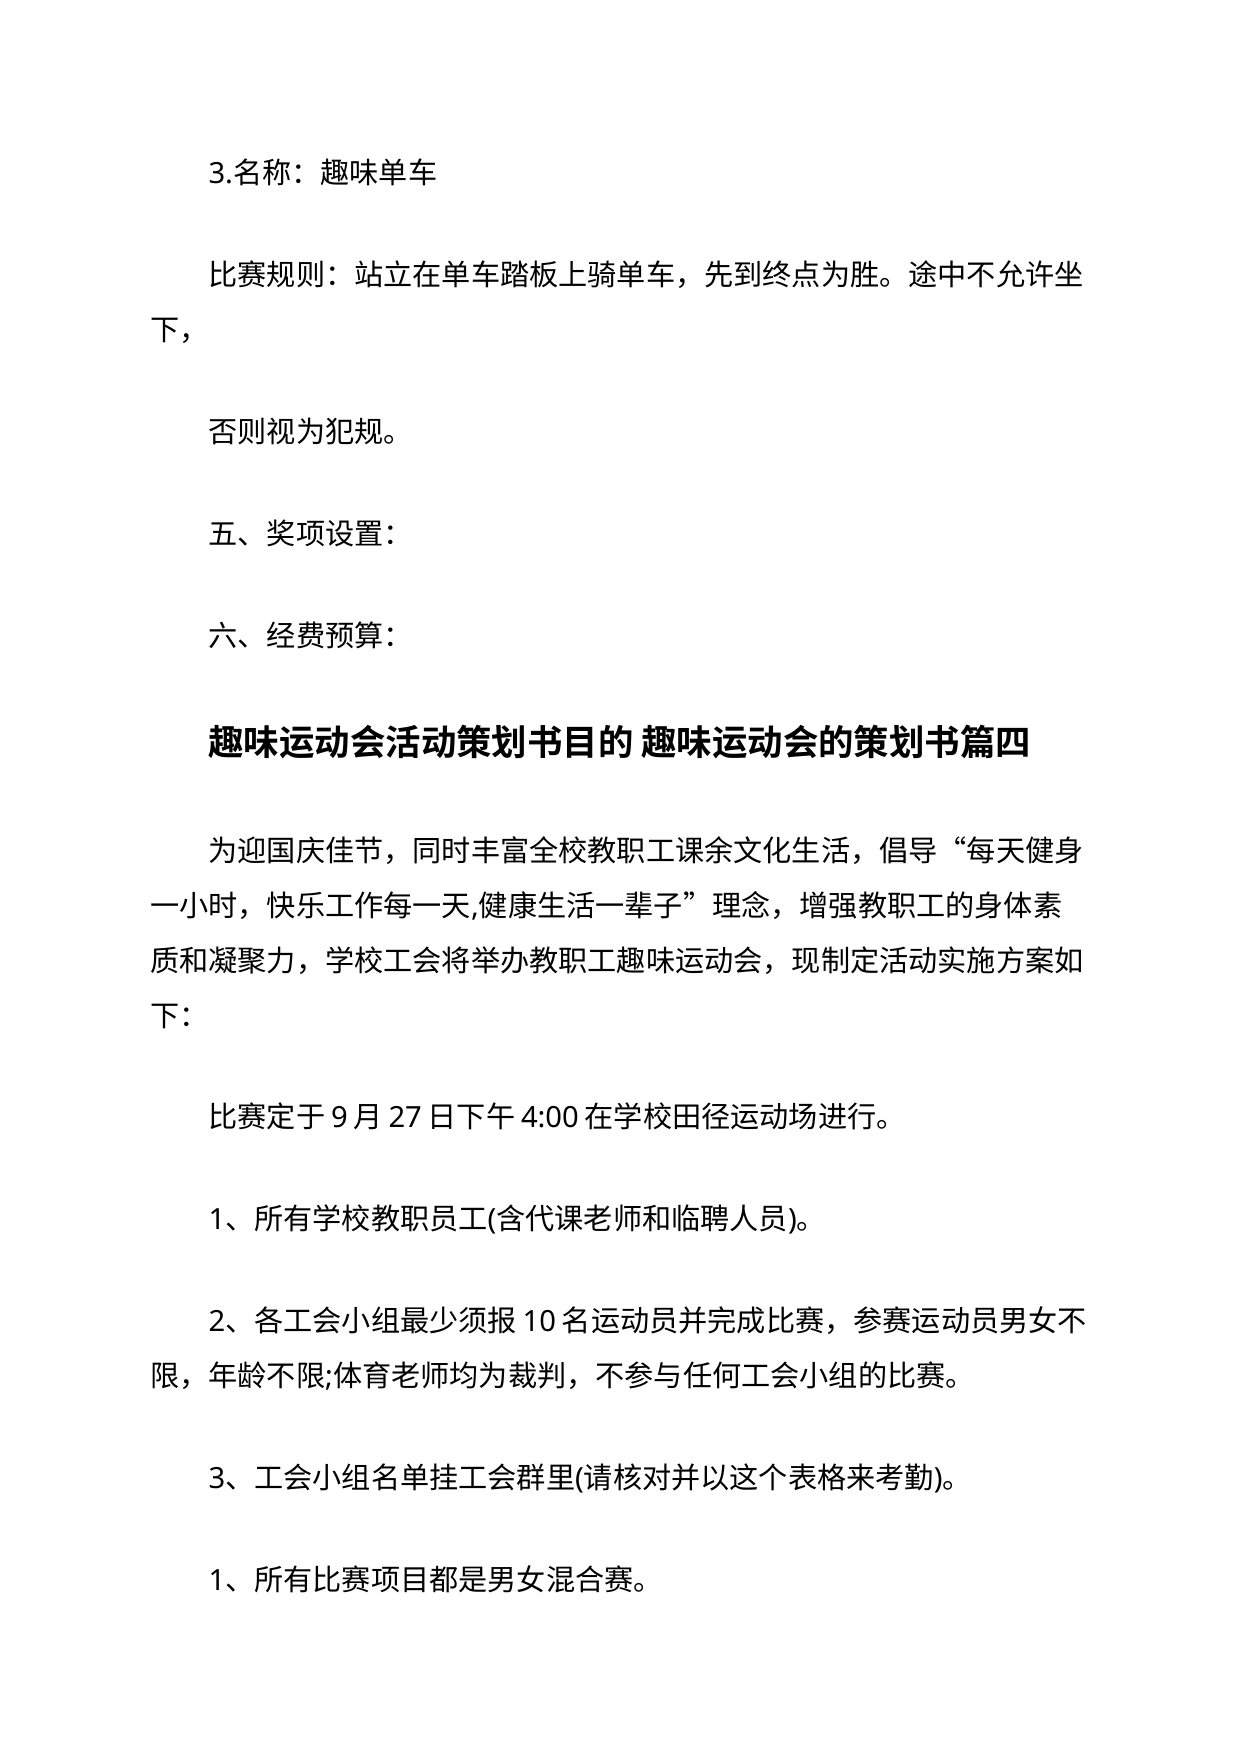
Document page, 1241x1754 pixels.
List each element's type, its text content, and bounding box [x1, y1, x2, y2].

text 为迎国庆佳节，同时丰富全校教职工课余文化生活，倡导“每天健身一小时，快乐工作每一天,健康生活一辈子”理念，增强教职工的身体素质和凝聚力，学校工会将举办教职工趣味运动会，现制定活动实施方案如下： [150, 827, 1090, 1034]
text 六、经费预算： [150, 612, 1090, 654]
text 1、所有比赛项目都是男女混合赛。 [150, 1557, 1090, 1599]
text 五、奖项设置： [150, 510, 1090, 553]
text 比赛定于9月27日下午4:00在学校田径运动场进行。 [150, 1094, 1090, 1136]
text 比赛规则：站立在单车踏板上骑单车，先到终点为胜。途中不允许坐下， [150, 252, 1090, 349]
text 3、工会小组名单挂工会群里(请核对并以这个表格来考勤)。 [150, 1455, 1090, 1497]
text 1、所有学校教职员工(含代课老师和临聘人员)。 [150, 1196, 1090, 1238]
text 否则视为犯规。 [150, 409, 1090, 451]
text 2、各工会小组最少须报10名运动员并完成比赛，参赛运动员男女不限，年龄不限;体育老师均为裁判，不参与任何工会小组的比赛。 [150, 1298, 1090, 1395]
text 3.名称：趣味单车 [150, 150, 1090, 192]
text 趣味运动会活动策划书目的 趣味运动会的策划书篇四 [150, 714, 1090, 765]
